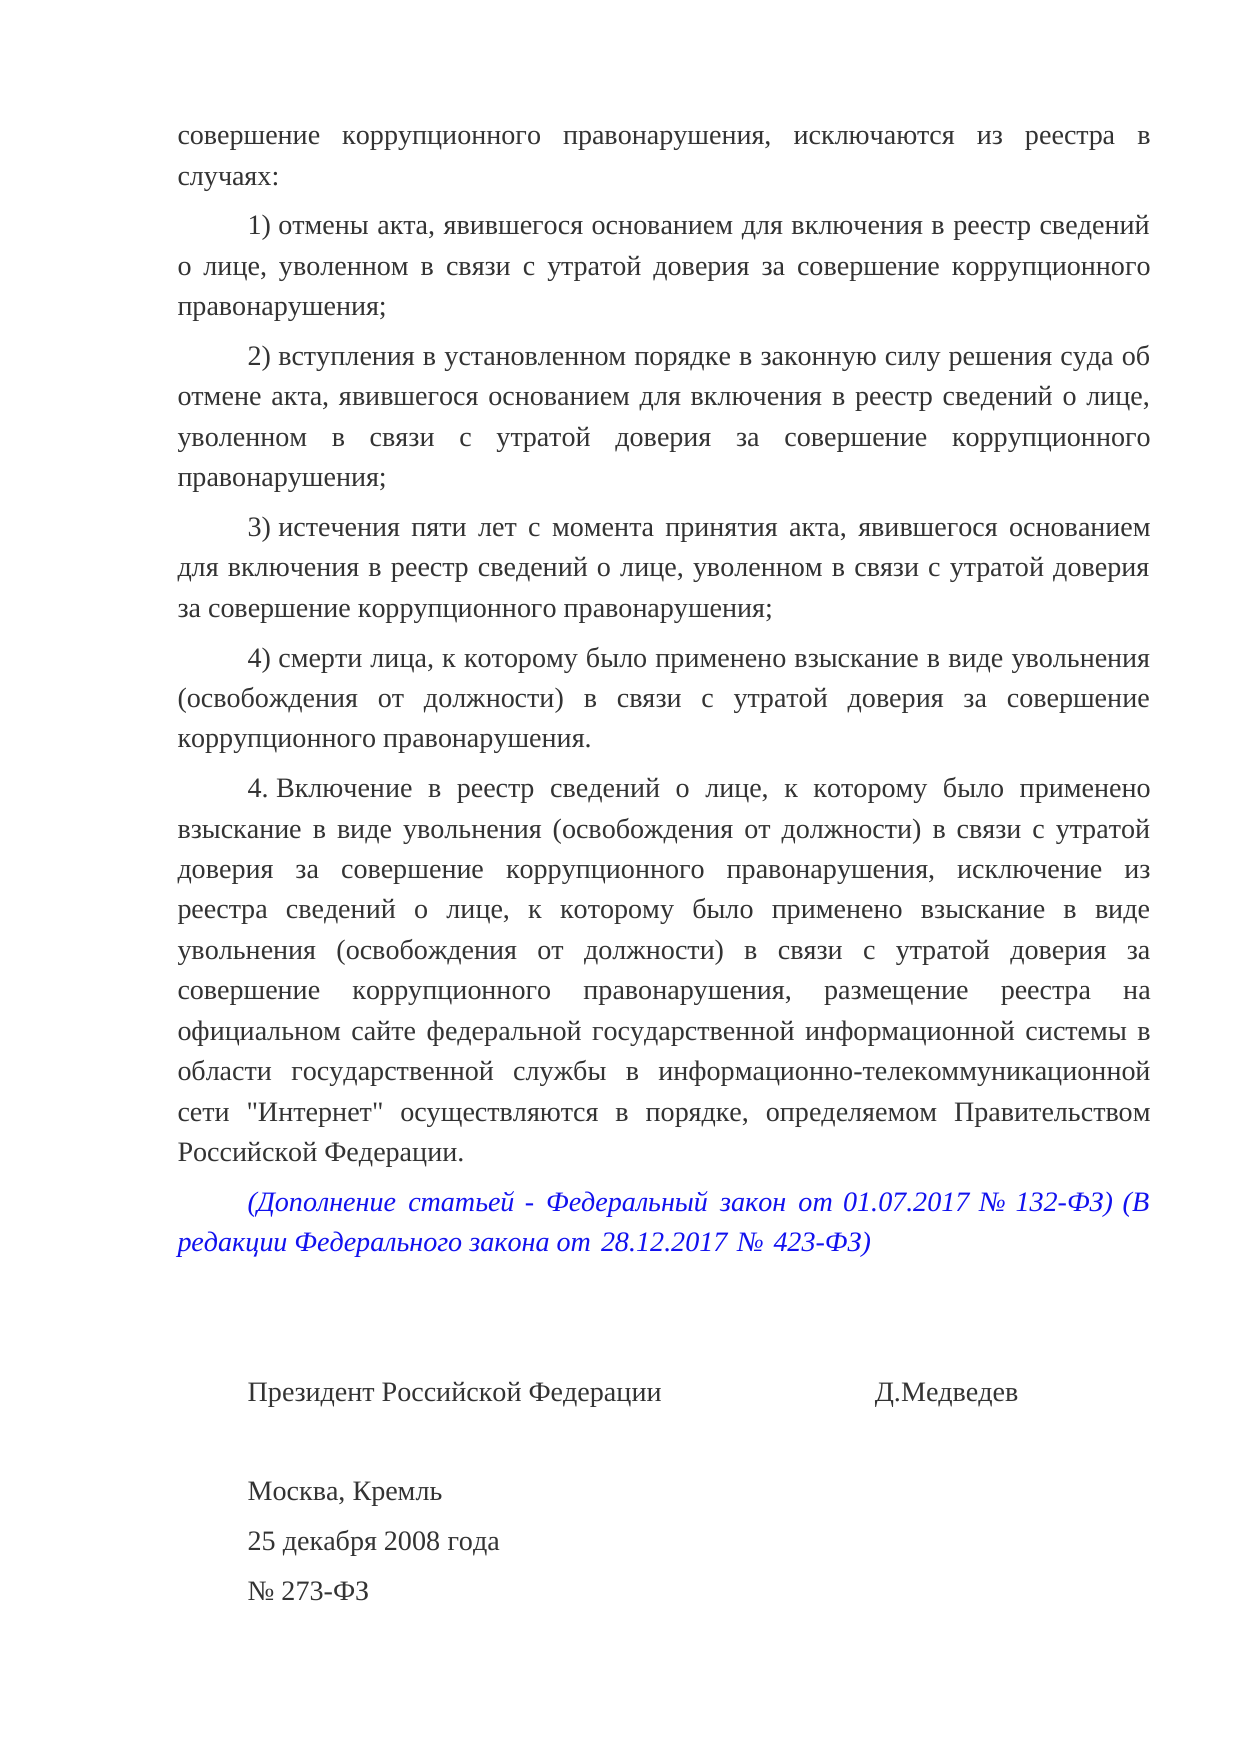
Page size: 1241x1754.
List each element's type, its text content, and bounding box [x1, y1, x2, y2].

text 2) вступления в установленном порядке в законную силу решения суда об отмене акта, явившегося основанием для включения в реестр сведений о лице, уволенном в связи с утратой доверия за совершение коррупционного правонарушения; [177, 339, 1152, 493]
text Президент Российской Федерации Д.Медведев [247, 1374, 1152, 1407]
text 3) истечения пяти лет с момента принятия акта, явившегося основанием для включения в реестр сведений о лице, уволенном в связи с утратой доверия за совершение коррупционного правонарушения; [177, 510, 1152, 623]
text № 273-ФЗ [177, 1574, 1152, 1606]
text 4. Включение в реестр сведений о лице, к которому было применено взыскание в виде увольнения (освобождения от должности) в связи с утратой доверия за совершение коррупционного правонарушения, исключение из реестра сведений о лице, к которому было применено взыскание в виде увольнения (освобождения от должности) в связи с утратой доверия за совершение коррупционного правонарушения, размещение реестра на официальном сайте федеральной государственной информационной системы в области государственной службы в информационно-телекоммуникационной сети "Интернет" осуществляются в порядке, определяемом Правительством Российской Федерации. [177, 771, 1152, 1167]
text 1) отмены акта, явившегося основанием для включения в реестр сведений о лице, уволенном в связи с утратой доверия за совершение коррупционного правонарушения; [177, 208, 1152, 322]
text 25 декабря 2008 года [177, 1524, 1152, 1556]
text (Дополнение статьей - Федеральный закон от 01.07.2017 № 132-ФЗ) (В редакции Федерального закона от 28.12.2017 № 423-ФЗ) [177, 1185, 1152, 1258]
text 4) смерти лица, к которому было применено взыскание в виде увольнения (освобождения от должности) в связи с утратой доверия за совершение коррупционного правонарушения. [177, 641, 1152, 754]
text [177, 118, 1152, 191]
text Москва, Кремль [177, 1474, 1152, 1507]
